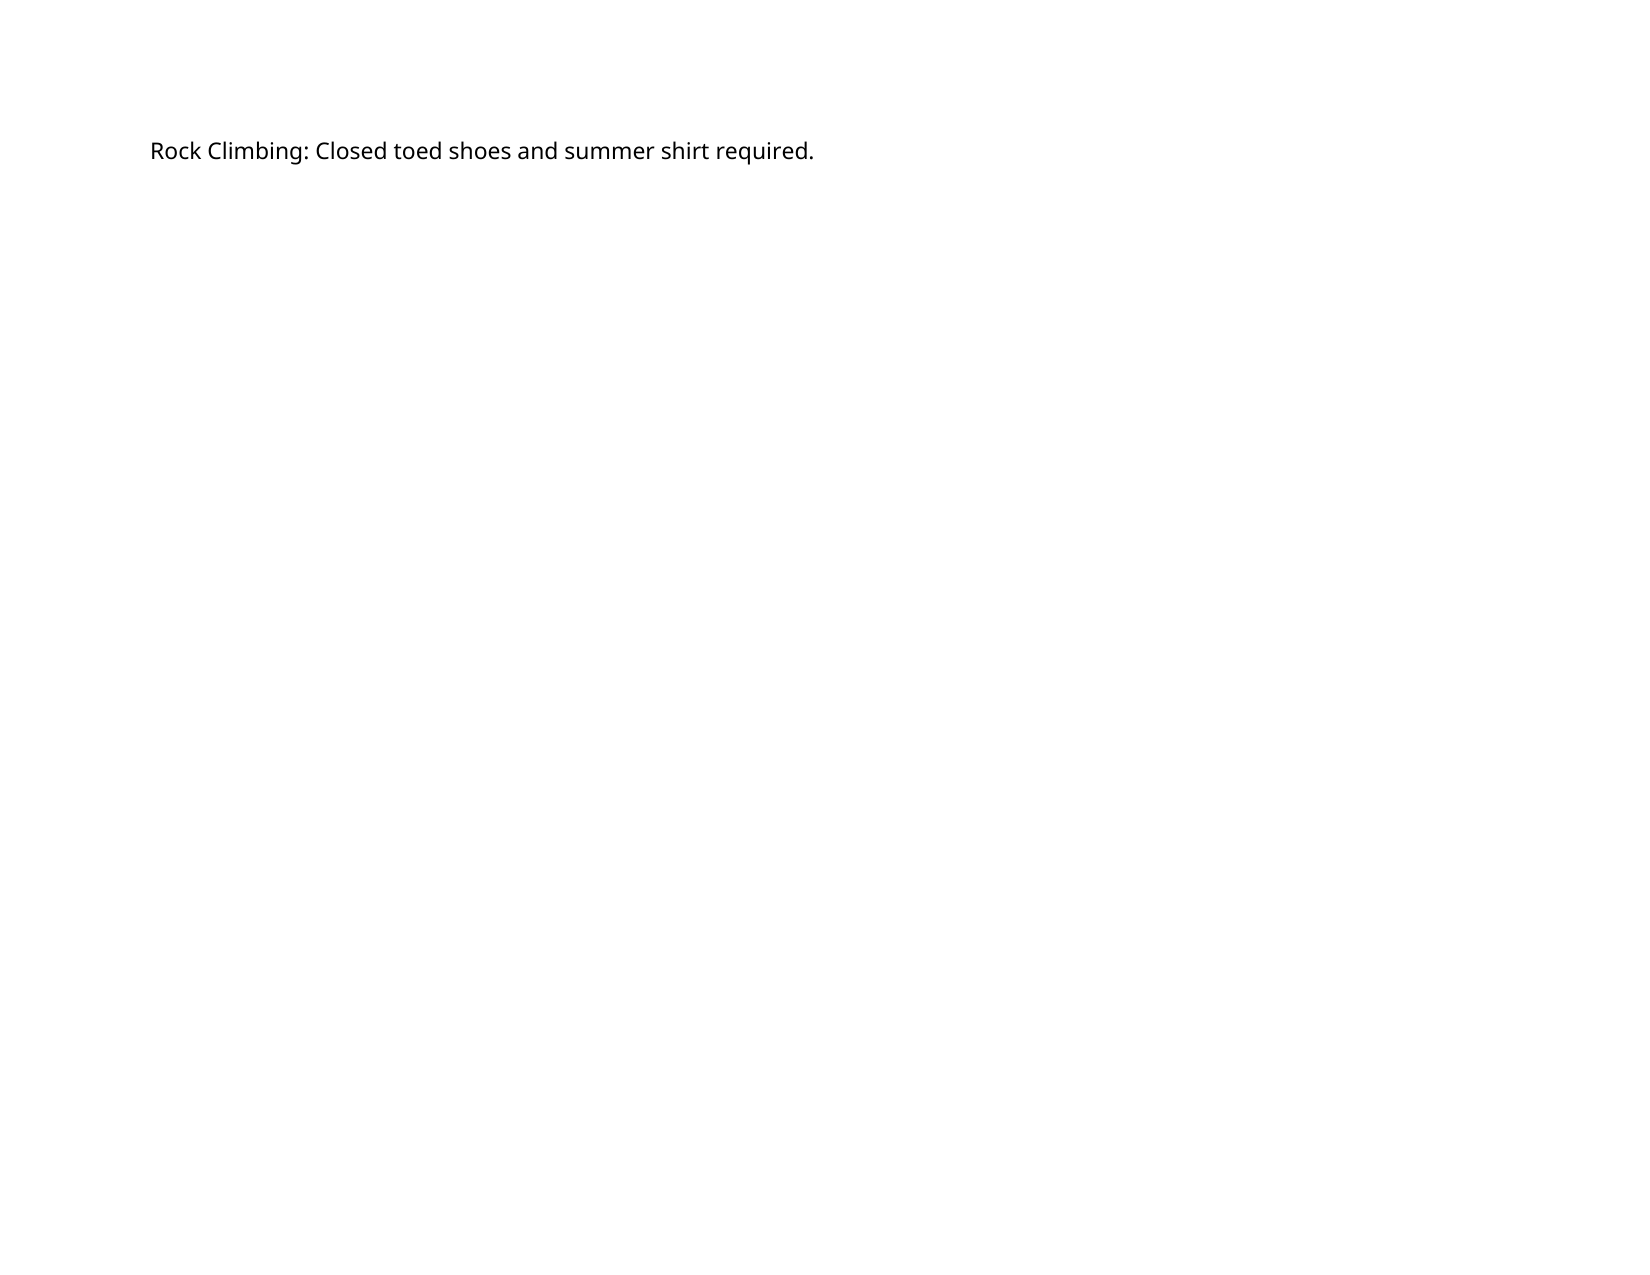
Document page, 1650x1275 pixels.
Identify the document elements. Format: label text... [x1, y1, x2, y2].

text Rock Climbing: Closed toed shoes and summer shirt required. [150, 135, 1500, 166]
